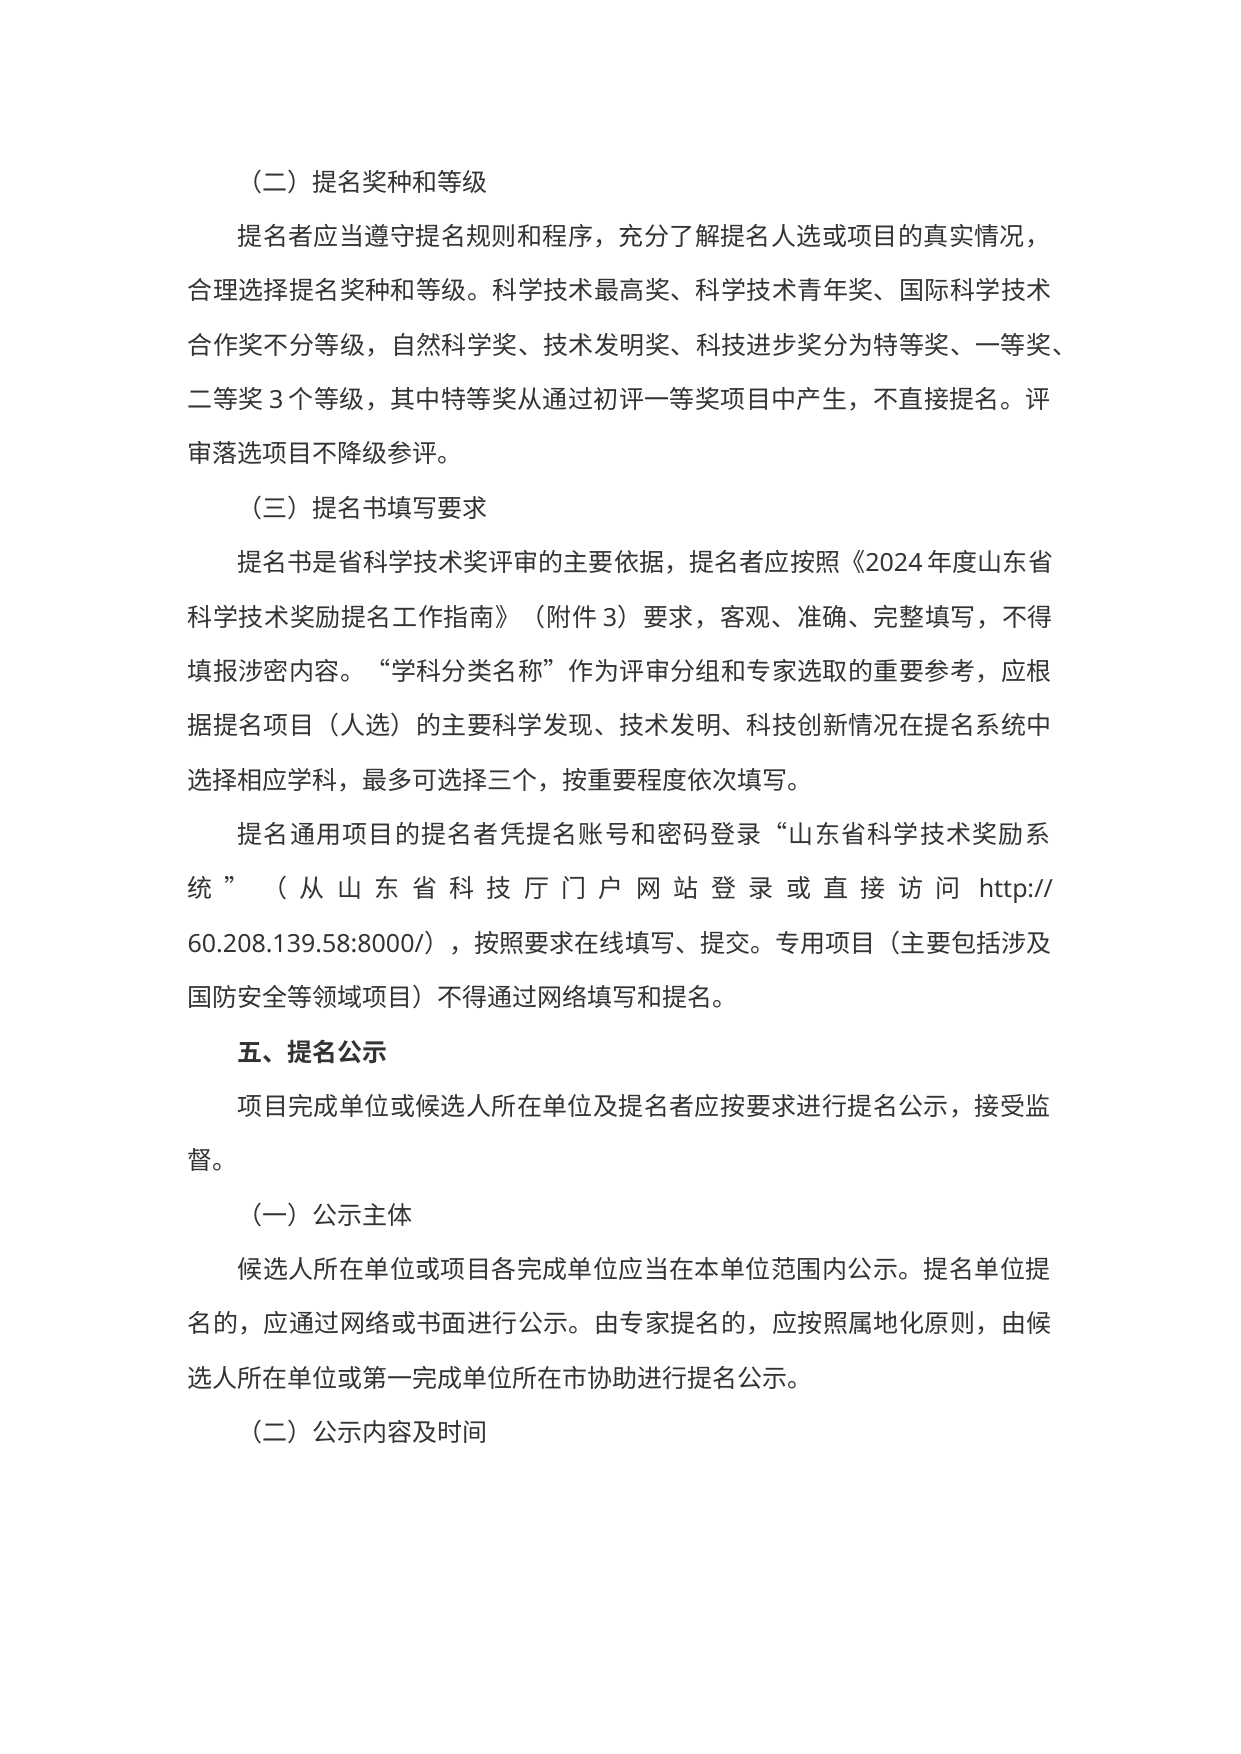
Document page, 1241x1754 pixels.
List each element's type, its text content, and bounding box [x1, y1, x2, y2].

text 提名书是省科学技术奖评审的主要依据，提名者应按照《2024年度山东省科学技术奖励提名工作指南》（附件3）要求，客观、准确、完整填写，不得填报涉密内容。“学科分类名称”作为评审分组和专家选取的重要参考，应根据提名项目（人选）的主要科学发现、技术发明、科技创新情况在提名系统中选择相应学科，最多可选择三个，按重要程度依次填写。 [187, 543, 1053, 796]
text （一）公示主体 [187, 1195, 1053, 1231]
text 提名者应当遵守提名规则和程序，充分了解提名人选或项目的真实情况，合理选择提名奖种和等级。科学技术最高奖、科学技术青年奖、国际科学技术合作奖不分等级，自然科学奖、技术发明奖、科技进步奖分为特等奖、一等奖、二等奖3个等级，其中特等奖从通过初评一等奖项目中产生，不直接提名。评审落选项目不降级参评。 [187, 216, 1053, 470]
text （二）公示内容及时间 [187, 1413, 1053, 1449]
text 提名通用项目的提名者凭提名账号和密码登录“山东省科学技术奖励系统”（从山东省科技厅门户网站登录或直接访问http://60.208.139.58:8000/），按照要求在线填写、提交。专用项目（主要包括涉及国防安全等领域项目）不得通过网络填写和提名。 [187, 814, 1053, 1014]
text 候选人所在单位或项目各完成单位应当在本单位范围内公示。提名单位提名的，应通过网络或书面进行公示。由专家提名的，应按照属地化原则，由候选人所在单位或第一完成单位所在市协助进行提名公示。 [187, 1249, 1053, 1394]
text （二）提名奖种和等级 [187, 162, 1053, 198]
text 项目完成单位或候选人所在单位及提名者应按要求进行提名公示，接受监督。 [187, 1086, 1053, 1177]
text 五、提名公示 [187, 1032, 1053, 1068]
text （三）提名书填写要求 [187, 488, 1053, 524]
